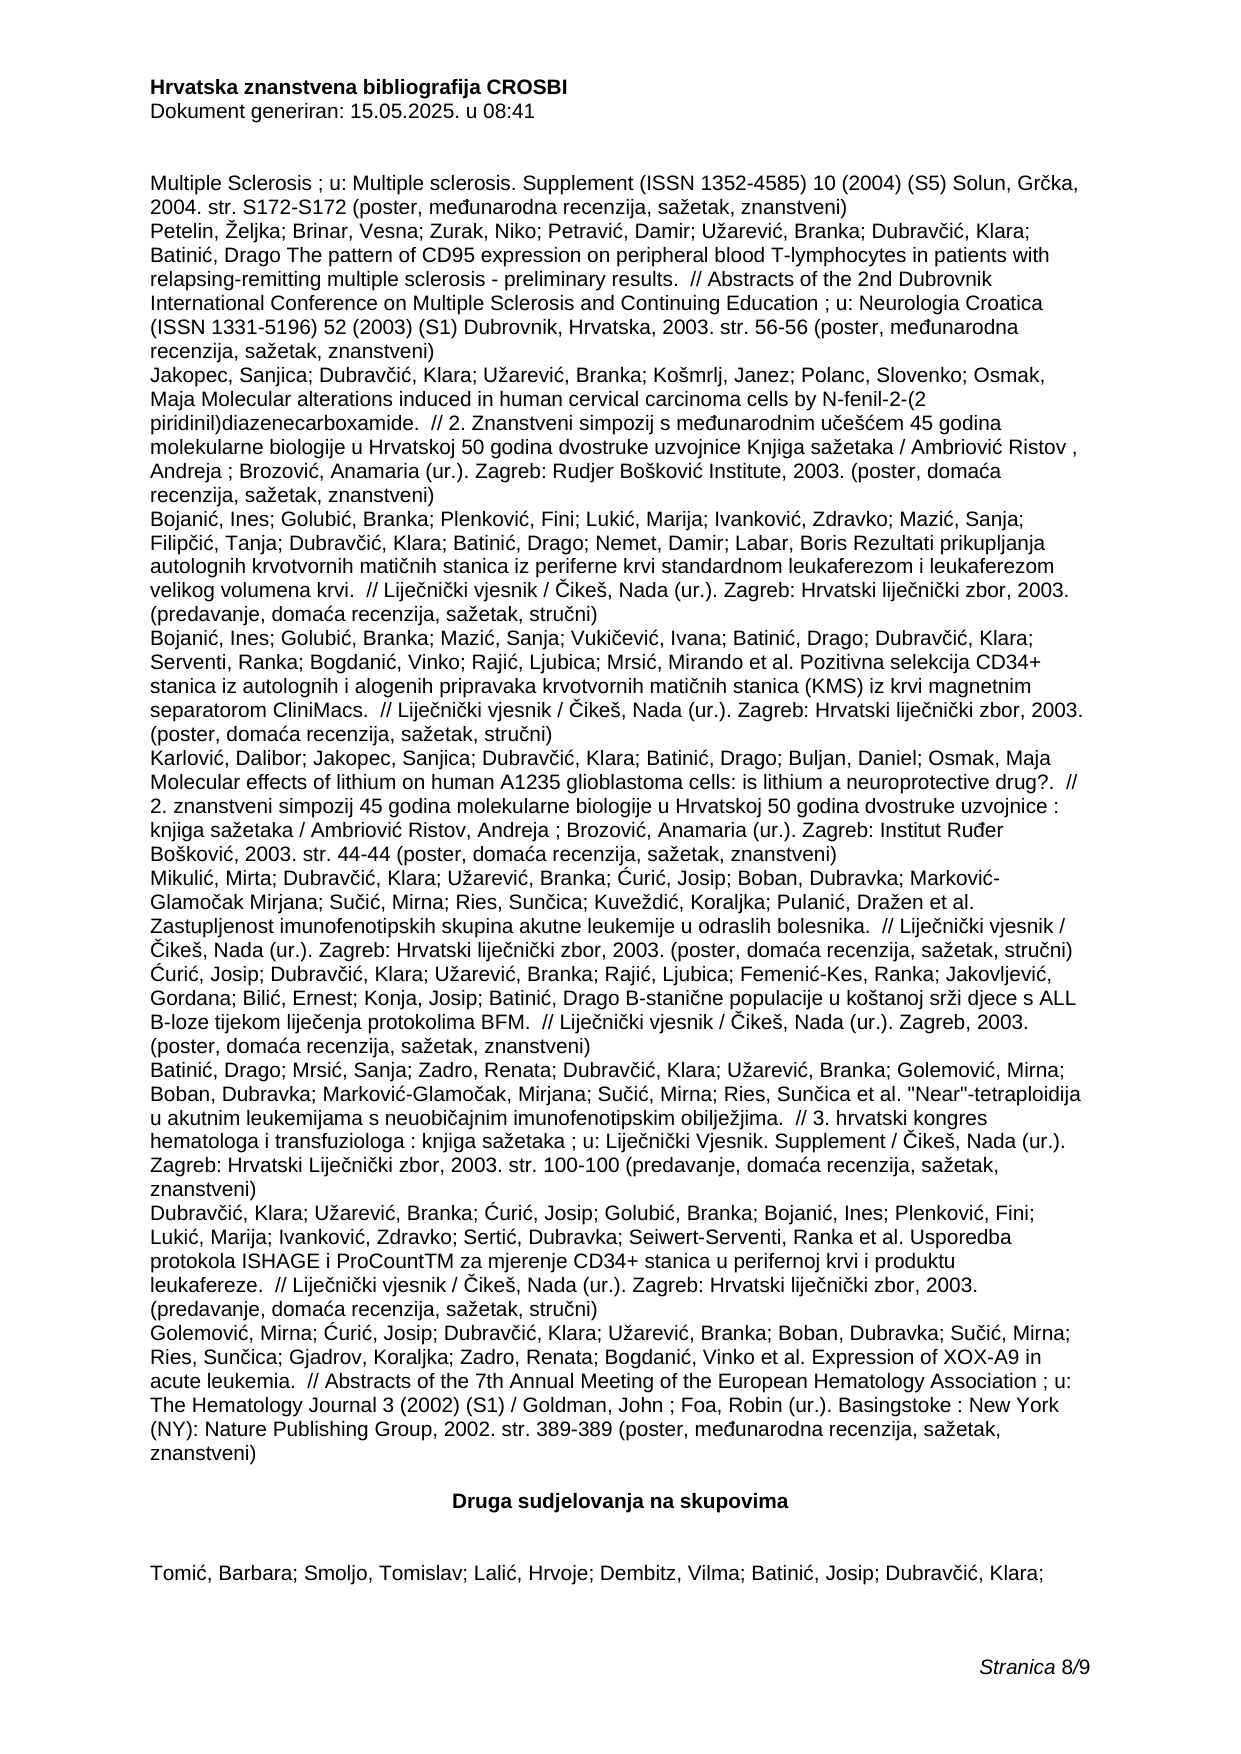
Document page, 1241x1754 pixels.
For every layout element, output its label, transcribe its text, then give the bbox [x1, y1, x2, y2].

text Batinić, Drago; Mrsić, Sanja; Zadro, Renata; Dubravčić, Klara; Užarević, Branka; Golemović, Mirna; Boban, Dubravka; Marković-Glamočak, Mirjana; Sučić, Mirna; Ries, Sunčica et al. [150, 1057, 1090, 1201]
subtitle Druga sudjelovanja na skupovima [150, 1489, 1090, 1513]
text Karlović, Dalibor; Jakopec, Sanjica; Dubravčić, Klara; Batinić, Drago; Buljan, Daniel; Osmak, Maja [150, 746, 1090, 866]
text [150, 1561, 1090, 1584]
text Bojanić, Ines; Golubić, Branka; Plenković, Fini; Lukić, Marija; Ivanković, Zdravko; Mazić, Sanja; Filipčić, Tanja; Dubravčić, Klara; Batinić, Drago; Nemet, Damir; Labar, Boris [150, 506, 1090, 626]
text Mikulić, Mirta; Dubravčić, Klara; Užarević, Branka; Ćurić, Josip; Boban, Dubravka; Marković-Glamočak Mirjana; Sučić, Mirna; Ries, Sunčica; Kuveždić, Koraljka; Pulanić, Dražen et al. [150, 866, 1090, 962]
text Jakopec, Sanjica; Dubravčić, Klara; Užarević, Branka; Košmrlj, Janez; Polanc, Slovenko; Osmak, Maja [150, 363, 1090, 506]
text Bojanić, Ines; Golubić, Branka; Mazić, Sanja; Vukičević, Ivana; Batinić, Drago; Dubravčić, Klara; Serventi, Ranka; Bogdanić, Vinko; Rajić, Ljubica; Mrsić, Mirando et al. [150, 626, 1090, 746]
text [150, 171, 1090, 219]
text Ćurić, Josip; Dubravčić, Klara; Užarević, Branka; Rajić, Ljubica; Femenić-Kes, Ranka; Jakovljević, Gordana; Bilić, Ernest; Konja, Josip; Batinić, Drago [150, 962, 1090, 1057]
text Petelin, Željka; Brinar, Vesna; Zurak, Niko; Petravić, Damir; Užarević, Branka; Dubravčić, Klara; Batinić, Drago [150, 219, 1090, 363]
text Dubravčić, Klara; Užarević, Branka; Ćurić, Josip; Golubić, Branka; Bojanić, Ines; Plenković, Fini; Lukić, Marija; Ivanković, Zdravko; Sertić, Dubravka; Seiwert-Serventi, Ranka et al. [150, 1201, 1090, 1321]
text Golemović, Mirna; Ćurić, Josip; Dubravčić, Klara; Užarević, Branka; Boban, Dubravka; Sučić, Mirna; Ries, Sunčica; Gjadrov, Koraljka; Zadro, Renata; Bogdanić, Vinko et al. [150, 1321, 1090, 1465]
